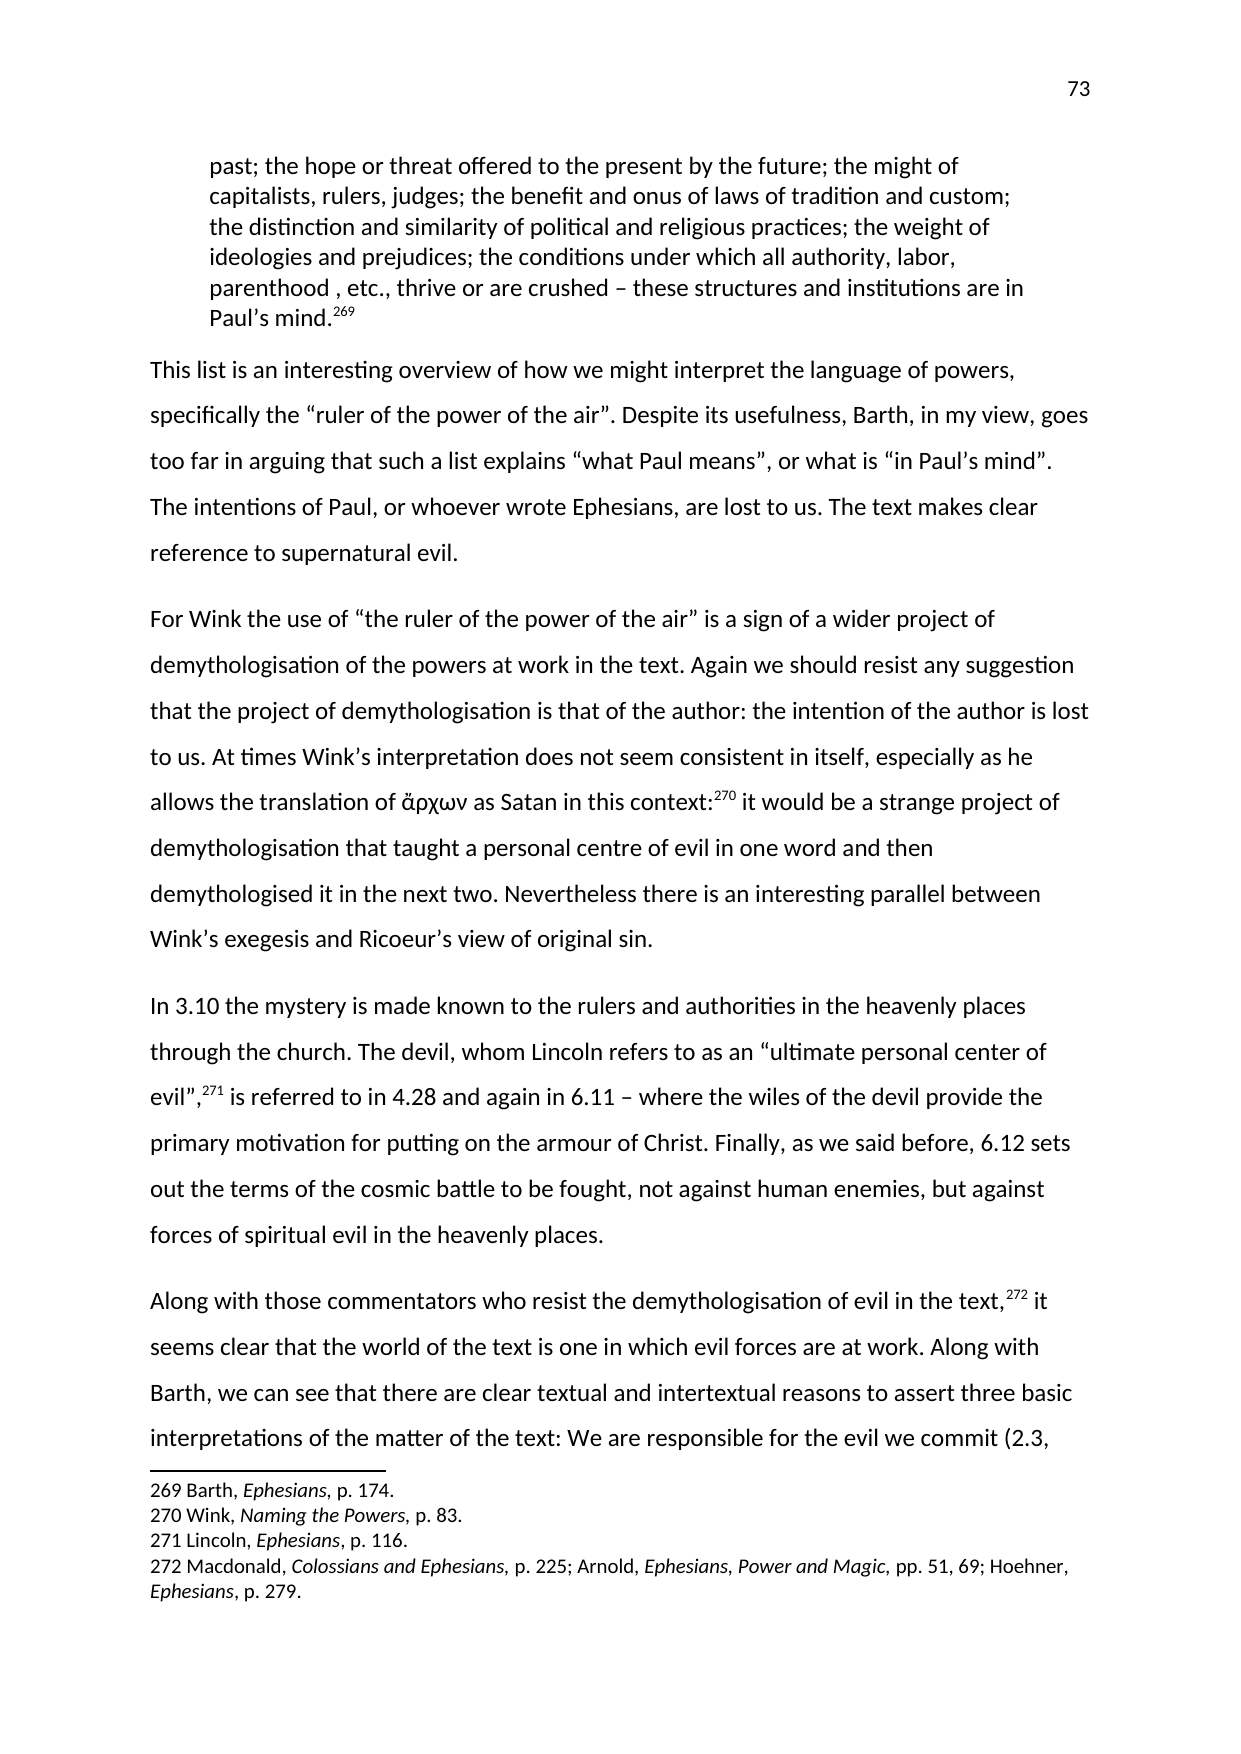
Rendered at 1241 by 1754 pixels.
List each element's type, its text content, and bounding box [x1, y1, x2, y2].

text In 3.10 the mystery is made known to the rulers and authorities in the heavenly places through the church. The devil, whom Lincoln refers to as an “ultimate personal center of evil”, is referred to in 4.28 and again in 6.11 – where the wiles of the devil provide the primary motivation for putting on the armour of Christ. Finally, as we said before, 6.12 sets out the terms of the cosmic battle to be fought, not against human enemies, but against forces of spiritual evil in the heavenly places. [150, 990, 1090, 1249]
text For Wink the use of “the ruler of the power of the air” is a sign of a wider project of demythologisation of the powers at work in the text. Again we should resist any suggestion that the project of demythologisation is that of the author: the intention of the author is lost to us. At times Wink’s interpretation does not seem consistent in itself, especially as he allows the translation of ἄρχων as Satan in this context: it would be a strange project of demythologisation that taught a personal centre of evil in one word and then demythologised it in the next two. Nevertheless there is an interesting parallel between Wink’s exegesis and Ricoeur’s view of original sin. [150, 603, 1090, 954]
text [209, 150, 1036, 333]
text This list is an interesting overview of how we might interpret the language of powers, specifically the “ruler of the power of the air”. Despite its usefulness, Barth, in my view, goes too far in arguing that such a list explains “what Paul means”, or what is “in Paul’s mind”. The intentions of Paul, or whoever wrote Ephesians, are lost to us. The text makes clear reference to supernatural evil. [150, 354, 1090, 567]
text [150, 1285, 1090, 1453]
